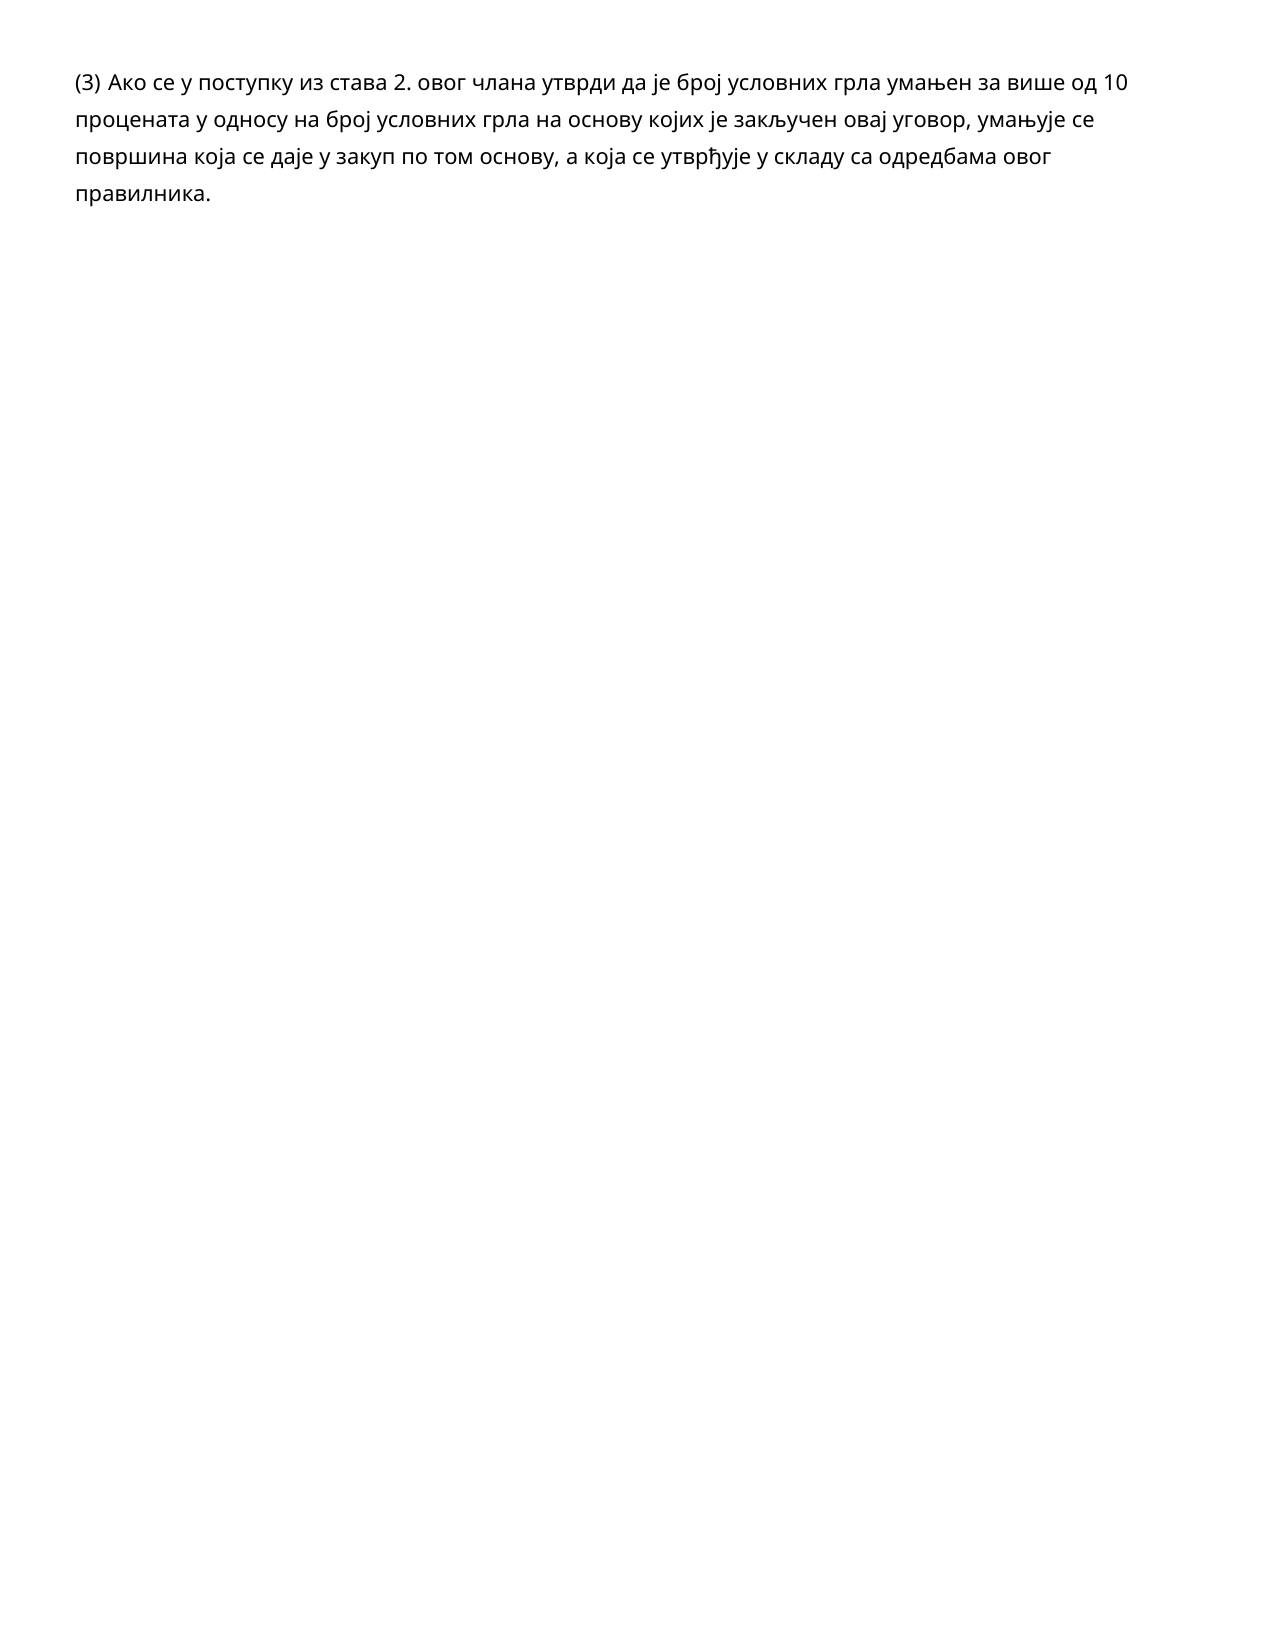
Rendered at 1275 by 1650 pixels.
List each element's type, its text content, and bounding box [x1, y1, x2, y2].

list Ако се у поступку из става 2. овог члана утврди да је број условних грла умањен за више од 10 процената у односу на број условних грла на основу којих је закључен овај уговор, умањује се површина која се даје у закуп по том основу, а која се утврђује у складу са одредбама овог правилника. [75, 67, 1191, 208]
